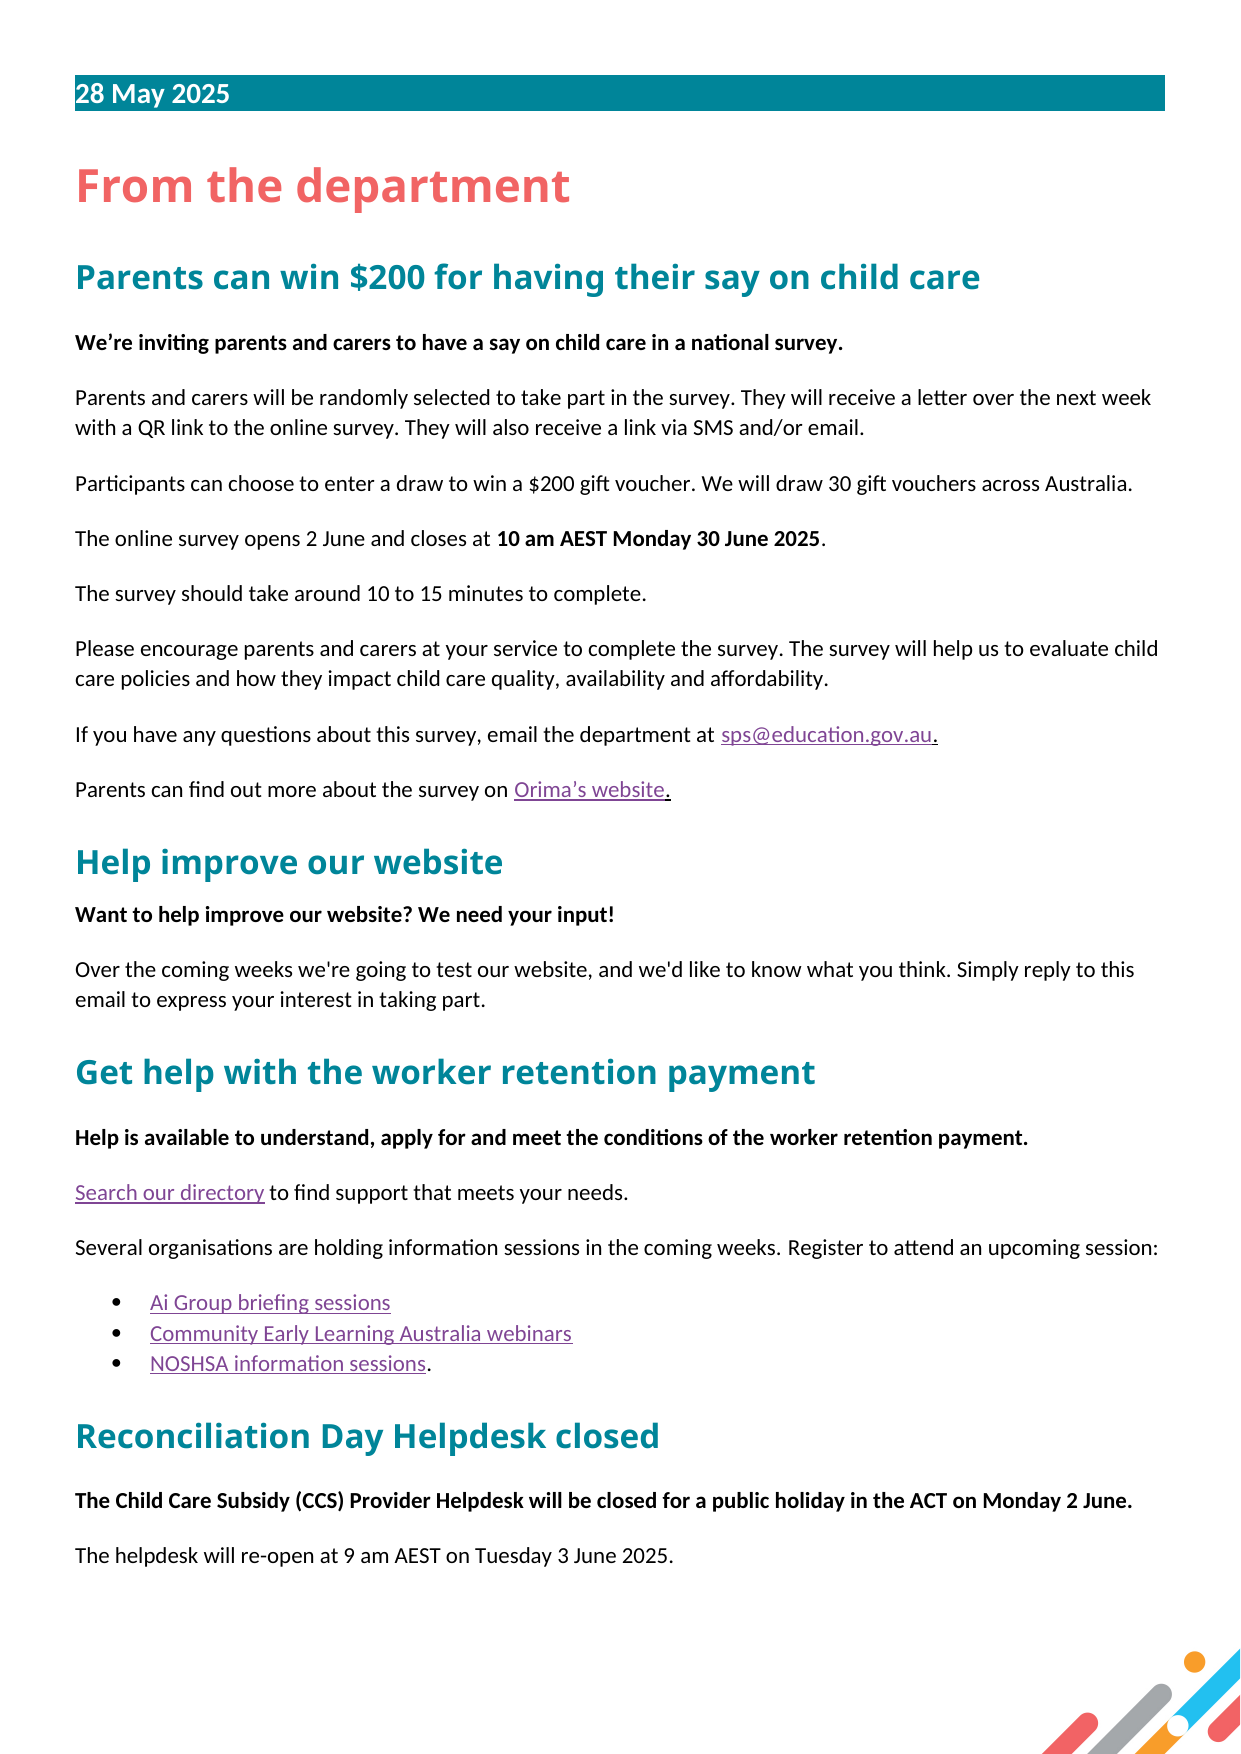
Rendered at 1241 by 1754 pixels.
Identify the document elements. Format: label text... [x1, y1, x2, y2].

list Ai Group briefing sessions [112, 1288, 1165, 1316]
subtitle Reconciliation Day Helpdesk closed [75, 1412, 1165, 1458]
text Search our directory to find support that meets your needs. [75, 1178, 1165, 1206]
text Several organisations are holding information sessions in the coming weeks. Register to attend an upcoming session: [75, 1233, 1165, 1261]
text Please encourage parents and carers at your service to complete the survey. The survey will help us to evaluate child care policies and how they impact child care quality, availability and affordability. [75, 634, 1165, 692]
subtitle Help improve our website [75, 838, 1165, 884]
text Parents can find out more about the survey on Orima’s website. [75, 775, 1165, 803]
text The Child Care Subsidy (CCS) Provider Helpdesk will be closed for a public holiday in the ACT on Monday 2 June. [75, 1486, 1165, 1514]
text The helpdesk will re-open at 9 am AEST on Tuesday 3 June 2025. [75, 1542, 1165, 1569]
subtitle Get help with the worker retention payment [75, 1049, 1165, 1094]
list Community Early Learning Australia webinars [112, 1319, 1165, 1347]
picture [1041, 1647, 1241, 1754]
text Over the coming weeks we're going to test our website, and we'd like to know what you think. Simply reply to this email to express your interest in taking part. [75, 955, 1165, 1013]
text Want to help improve our website? We need your input! [75, 900, 1165, 928]
text We’re inviting parents and carers to have a say on child care in a national survey. [75, 328, 1165, 356]
list NOSHSA information sessions. [112, 1349, 1165, 1377]
text The survey should take around 10 to 15 minutes to complete. [75, 579, 1165, 607]
text Parents and carers will be randomly selected to take part in the survey. They will receive a letter over the next week with a QR link to the online survey. They will also receive a link via SMS and/or email. [75, 383, 1165, 441]
text If you have any questions about this survey, email the department at sps@education.gov.au. [75, 720, 1165, 748]
text The online survey opens 2 June and closes at 10 am AEST Monday 30 June 2025. [75, 524, 1165, 552]
subtitle From the department [75, 153, 1165, 216]
text Help is available to understand, apply for and meet the conditions of the worker retention payment. [75, 1123, 1165, 1151]
text 28 May 2025 [75, 75, 1165, 111]
text Participants can choose to enter a draw to win a $200 gift voucher. We will draw 30 gift vouchers across Australia. [75, 469, 1165, 497]
subtitle Parents can win $200 for having their say on child care [75, 254, 1165, 299]
